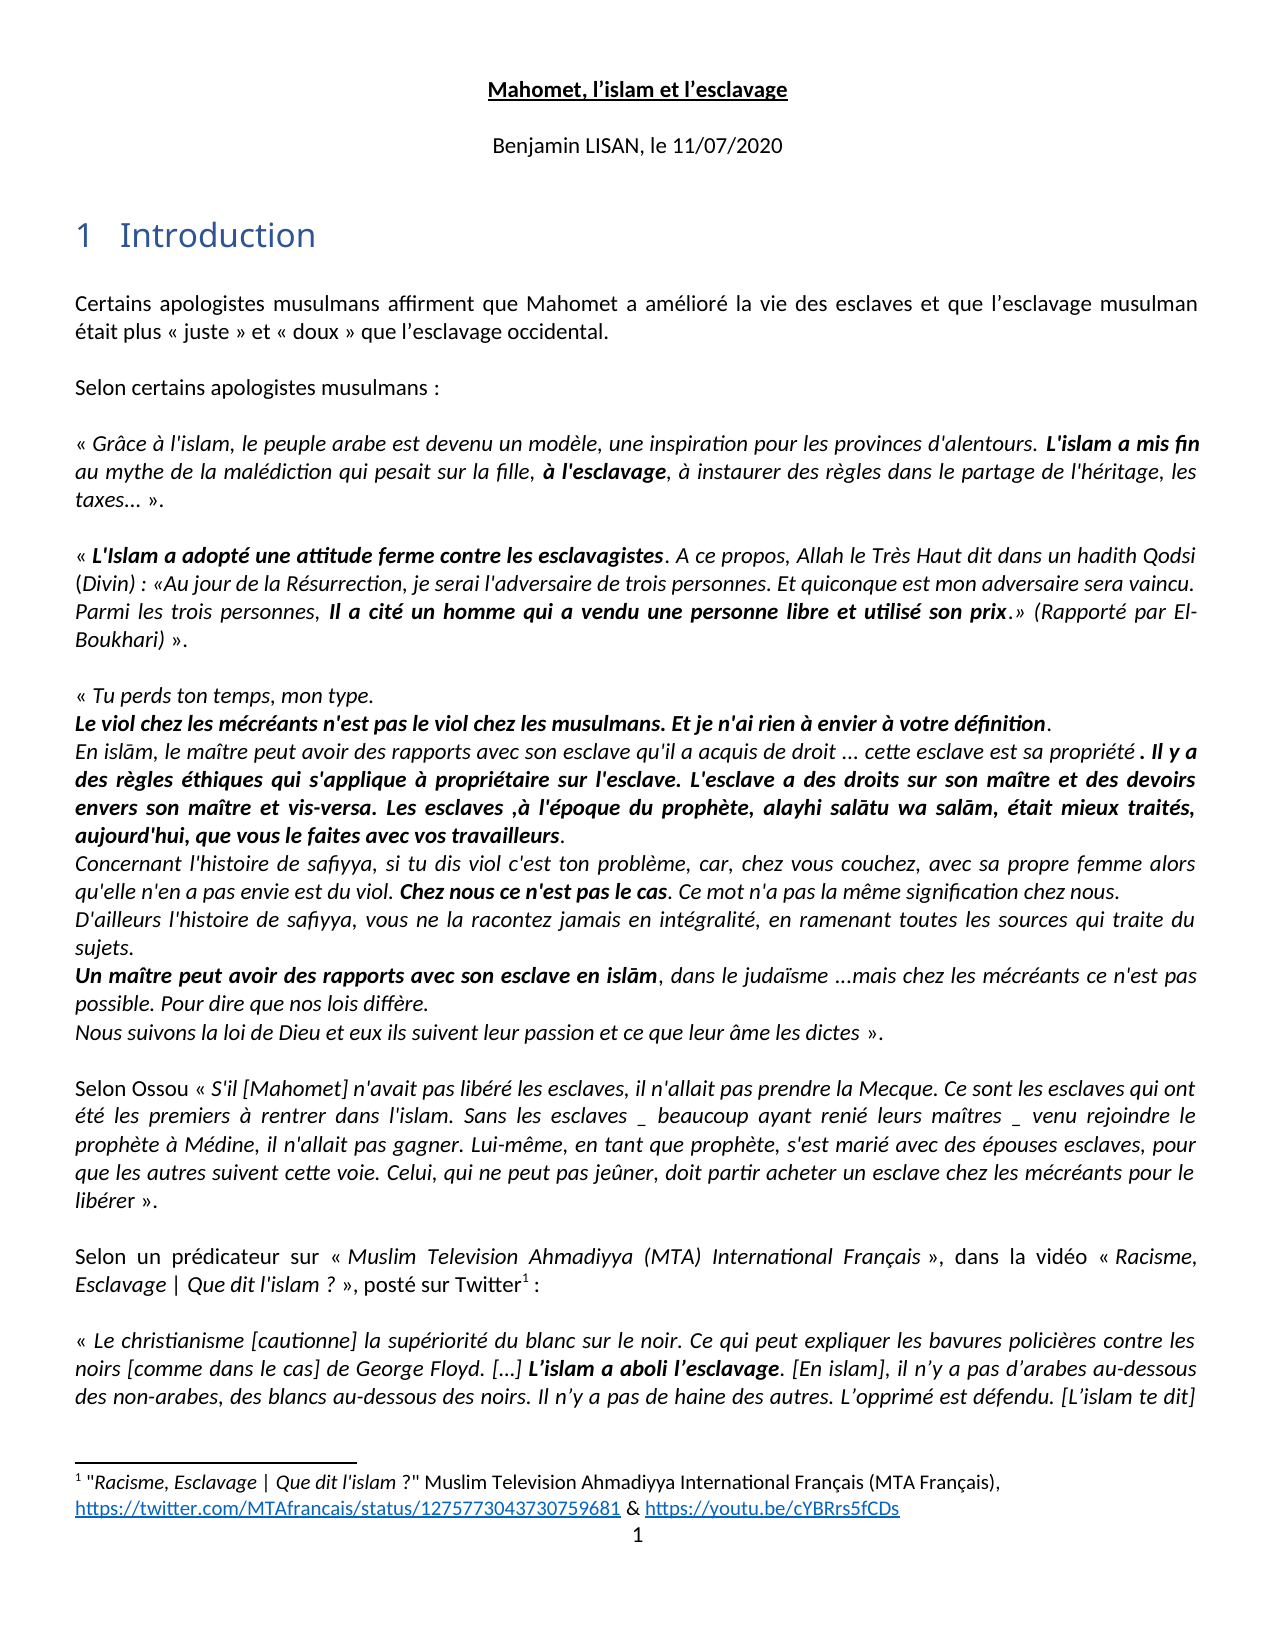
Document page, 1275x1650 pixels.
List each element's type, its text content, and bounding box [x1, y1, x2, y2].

text Concernant l'histoire de safiyya, si tu dis viol c'est ton problème, car, chez vous couchez, avec sa propre femme alors qu'elle n'en a pas envie est du viol. Chez nous ce n'est pas le cas. Ce mot n'a pas la même signification chez nous. [75, 849, 1200, 906]
subtitle Introduction [75, 212, 1200, 257]
text Benjamin LISAN, le 11/07/2020 [75, 131, 1200, 159]
text Le viol chez les mécréants n'est pas le viol chez les musulmans. Et je n'ai rien à envier à votre définition. [75, 709, 1200, 737]
text Selon certains apologistes musulmans : [75, 373, 1200, 401]
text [75, 1326, 1200, 1410]
text Un maître peut avoir des rapports avec son esclave en islām, dans le judaïsme ...mais chez les mécréants ce n'est pas possible. Pour dire que nos lois diffère. [75, 962, 1200, 1018]
text Selon Ossou « S'il [Mahomet] n'avait pas libéré les esclaves, il n'allait pas prendre la Mecque. Ce sont les esclaves qui ont été les premiers à rentrer dans l'islam. Sans les esclaves _ beaucoup ayant renié leurs maîtres _ venu rejoindre le prophète à Médine, il n'allait pas gagner. Lui-même, en tant que prophète, s'est marié avec des épouses esclaves, pour que les autres suivent cette voie. Celui, qui ne peut pas jeûner, doit partir acheter un esclave chez les mécréants pour le libérer ». [75, 1074, 1200, 1214]
text « L'Islam a adopté une attitude ferme contre les esclavagistes. A ce propos, Allah le Très Haut dit dans un hadith Qodsi (Divin) : «Au jour de la Résurrection, je serai l'adversaire de trois personnes. Et quiconque est mon adversaire sera vaincu. Parmi les trois personnes, Il a cité un homme qui a vendu une personne libre et utilisé son prix.» (Rapporté par El-Boukhari) ». [75, 541, 1200, 653]
text D'ailleurs l'histoire de safiyya, vous ne la racontez jamais en intégralité, en ramenant toutes les sources qui traite du sujets. [75, 906, 1200, 962]
text Selon un prédicateur sur « Muslim Television Ahmadiyya (MTA) International Français », dans la vidéo « Racisme, Esclavage | Que dit l'islam ? », posté sur Twitter : [75, 1242, 1200, 1298]
text Certains apologistes musulmans affirment que Mahomet a amélioré la vie des esclaves et que l’esclavage musulman était plus « juste » et « doux » que l’esclavage occidental. [75, 289, 1200, 345]
text Mahomet, l’islam et l’esclavage [75, 75, 1200, 103]
text En islām, le maître peut avoir des rapports avec son esclave qu'il a acquis de droit ... cette esclave est sa propriété. Il y a des règles éthiques qui s'applique à propriétaire sur l'esclave. L'esclave a des droits sur son maître et des devoirs envers son maître et vis-versa. Les esclaves ,à l'époque du prophète, alayhi salātu wa salām, était mieux traités, aujourd'hui, que vous le faites avec vos travailleurs. [75, 737, 1200, 849]
text « Grâce à l'islam, le peuple arabe est devenu un modèle, une inspiration pour les provinces d'alentours. L'islam a mis fin au mythe de la malédiction qui pesait sur la fille, à l'esclavage, à instaurer des règles dans le partage de l'héritage, les taxes... ». [75, 429, 1200, 513]
text « Tu perds ton temps, mon type. [75, 681, 1200, 709]
text Nous suivons la loi de Dieu et eux ils suivent leur passion et ce que leur âme les dictes ». [75, 1018, 1200, 1046]
